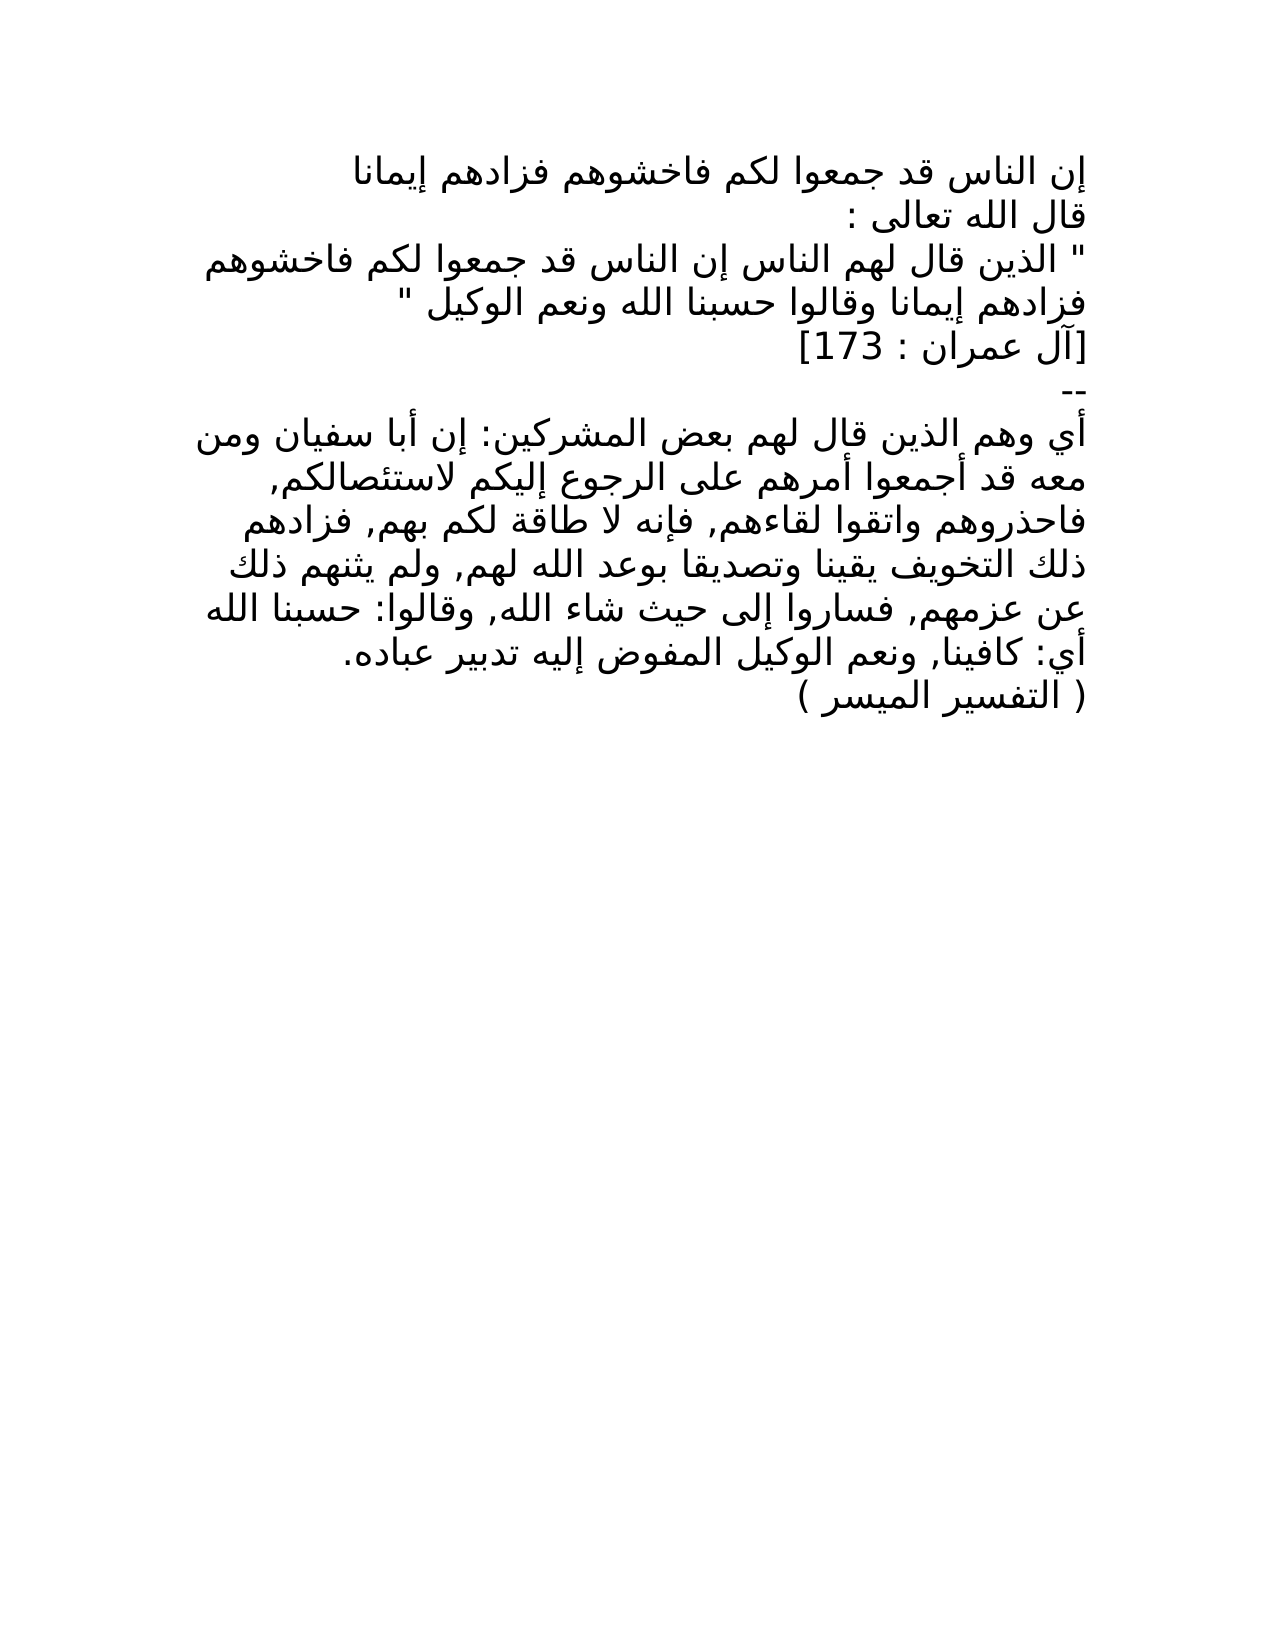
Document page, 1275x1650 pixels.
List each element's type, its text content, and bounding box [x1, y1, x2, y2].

text ( التفسير الميسر ) [187, 674, 1087, 717]
text -- [187, 368, 1087, 412]
text " الذين قال لهم الناس إن الناس قد جمعوا لكم فاخشوهم فزادهم إيمانا وقالوا حسبنا الله ونعم الوكيل " [187, 237, 1087, 324]
text أي وهم الذين قال لهم بعض المشركين: إن أبا سفيان ومن معه قد أجمعوا أمرهم على الرجوع إليكم لاستئصالكم, فاحذروهم واتقوا لقاءهم, فإنه لا طاقة لكم بهم, فزادهم ذلك التخويف يقينا وتصديقا بوعد الله لهم, ولم يثنهم ذلك عن عزمهم, فساروا إلى حيث شاء الله, وقالوا: حسبنا الله أي: كافينا, ونعم الوكيل المفوض إليه تدبير عباده. [187, 412, 1087, 674]
text [آل عمران : 173] [187, 324, 1087, 368]
text إن الناس قد جمعوا لكم فاخشوهم فزادهم إيمانا [187, 150, 1087, 194]
text قال الله تعالى : [187, 194, 1087, 237]
